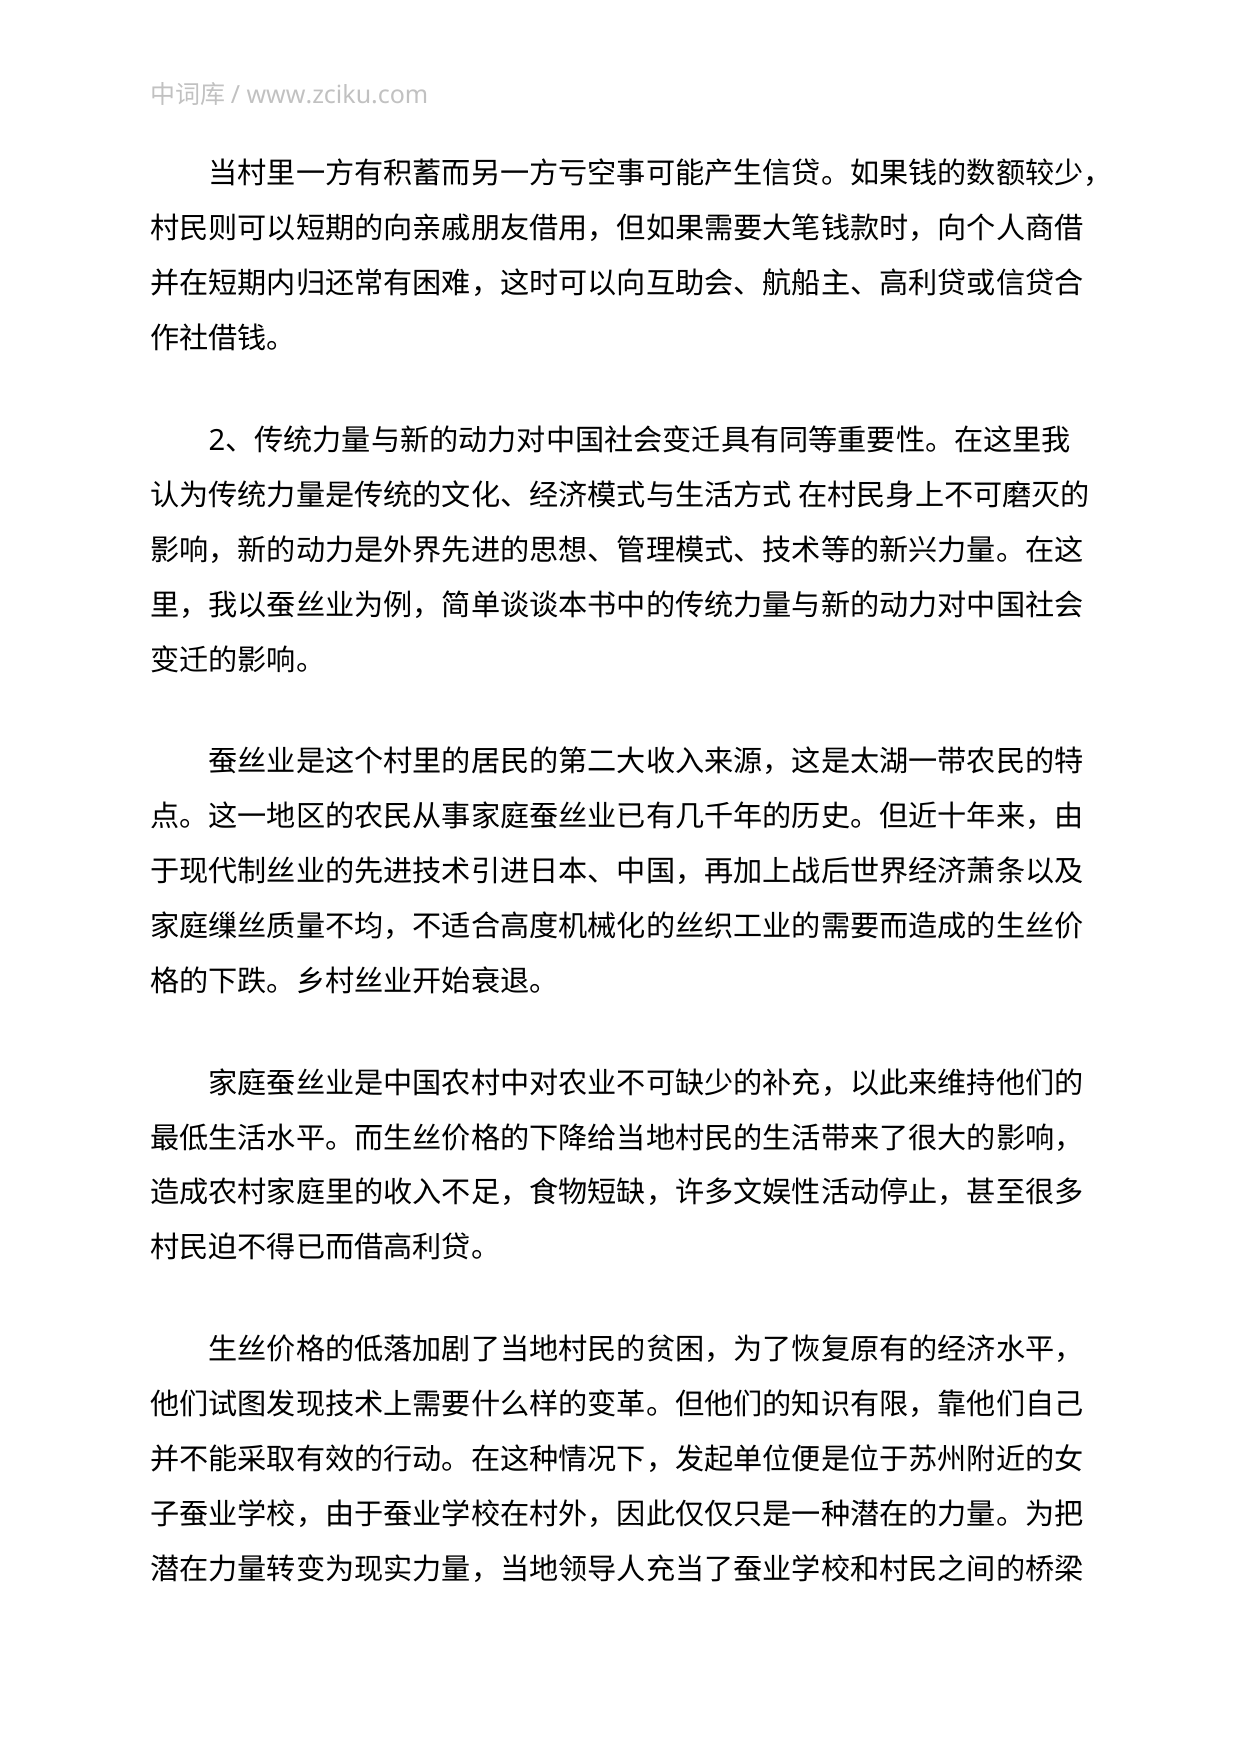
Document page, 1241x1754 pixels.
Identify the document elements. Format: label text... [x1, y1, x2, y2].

text 当村里一方有积蓄而另一方亏空事可能产生信贷。如果钱的数额较少，村民则可以短期的向亲戚朋友借用，但如果需要大笔钱款时，向个人商借并在短期内归还常有困难，这时可以向互助会、航船主、高利贷或信贷合作社借钱。 [150, 150, 1090, 357]
text 蚕丝业是这个村里的居民的第二大收入来源，这是太湖一带农民的特点。这一地区的农民从事家庭蚕丝业已有几千年的历史。但近十年来，由于现代制丝业的先进技术引进日本、中国，再加上战后世界经济萧条以及家庭缫丝质量不均，不适合高度机械化的丝织工业的需要而造成的生丝价格的下跌。乡村丝业开始衰退。 [150, 738, 1090, 1000]
text 2、传统力量与新的动力对中国社会变迁具有同等重要性。在这里我认为传统力量是传统的文化、经济模式与生活方式 在村民身上不可磨灭的影响，新的动力是外界先进的思想、管理模式、技术等的新兴力量。在这里，我以蚕丝业为例，简单谈谈本书中的传统力量与新的动力对中国社会变迁的影响。 [150, 416, 1090, 678]
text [150, 1326, 1090, 1588]
text 家庭蚕丝业是中国农村中对农业不可缺少的补充，以此来维持他们的最低生活水平。而生丝价格的下降给当地村民的生活带来了很大的影响，造成农村家庭里的收入不足，食物短缺，许多文娱性活动停止，甚至很多村民迫不得已而借高利贷。 [150, 1059, 1090, 1266]
